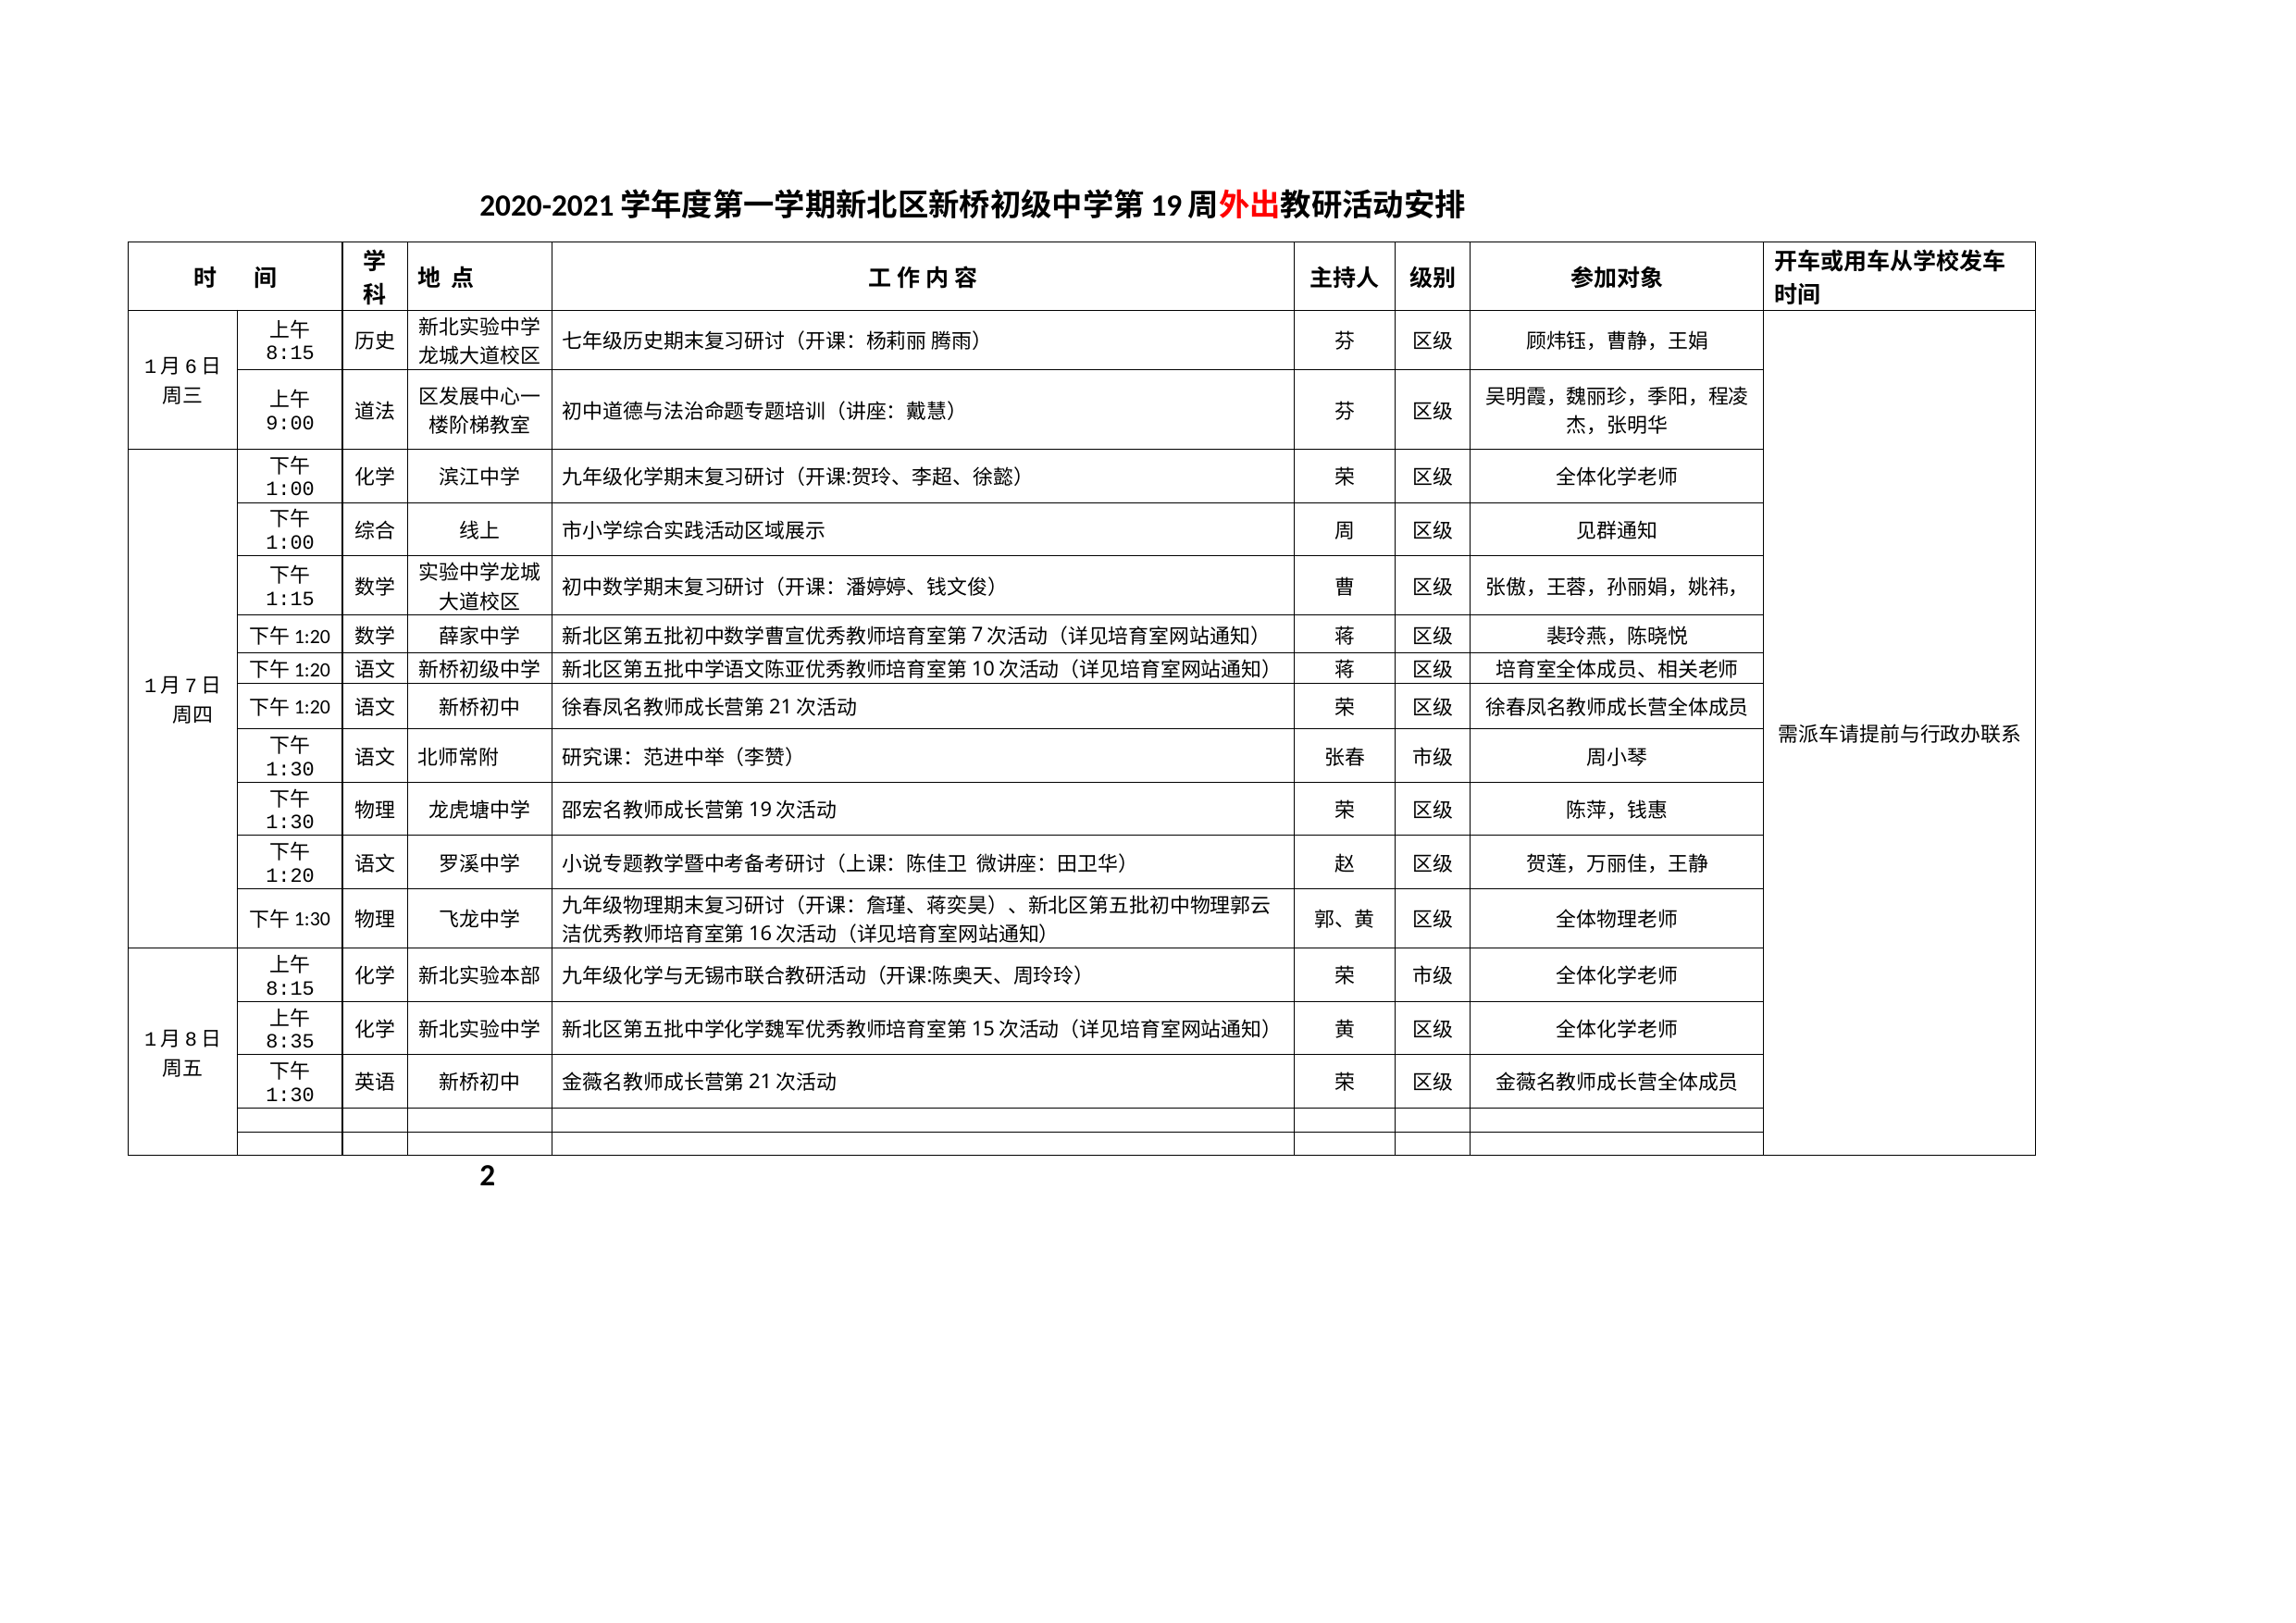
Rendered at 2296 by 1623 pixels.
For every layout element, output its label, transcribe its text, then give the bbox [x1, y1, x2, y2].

table_cell [343, 1133, 407, 1155]
table_cell 荣 [1295, 684, 1395, 728]
table_cell 市级 [1396, 729, 1470, 781]
table_header 开车或用车从学校发车时间 [1764, 242, 2035, 309]
table_cell 下午1:30 [238, 729, 341, 781]
table_cell 下午1:20 [238, 653, 341, 683]
table_cell [238, 1133, 341, 1155]
table_cell 区级 [1396, 889, 1470, 948]
table_cell 区级 [1396, 370, 1470, 449]
table_cell 区级 [1396, 1055, 1470, 1108]
table_cell 荣 [1295, 1055, 1395, 1108]
table_cell 小说专题教学暨中考备考研讨（上课：陈佳卫 微讲座：田卫华） [552, 836, 1294, 887]
table_cell 初中道德与法治命题专题培训（讲座：戴慧） [552, 370, 1294, 449]
table_cell 新北区第五批中学语文陈亚优秀教师培育室第10次活动（详见培育室网站通知） [552, 653, 1294, 683]
table_cell [1471, 1133, 1763, 1155]
table_cell 区级 [1396, 450, 1470, 502]
table_cell 下午1:30 [238, 783, 341, 835]
table_cell 区级 [1396, 503, 1470, 555]
table_cell [1295, 1133, 1395, 1155]
table_cell 1月8日 周五 [129, 948, 237, 1155]
table_cell 顾炜钰，曹静，王娟 [1471, 311, 1763, 369]
table_cell 需派车请提前与行政办联系 [1764, 311, 2035, 1155]
table_cell 全体化学老师 [1471, 450, 1763, 502]
table_cell 薛家中学 [408, 615, 552, 652]
table_cell 新北实验本部 [408, 948, 552, 1001]
table_cell 数学 [343, 556, 407, 614]
table_cell [1471, 1109, 1763, 1131]
table_cell 下午1:00 [238, 450, 341, 502]
table_header 时 间 [129, 242, 341, 309]
table_cell [343, 1109, 407, 1131]
table_cell 金薇名教师成长营全体成员 [1471, 1055, 1763, 1108]
table_cell 罗溪中学 [408, 836, 552, 887]
table_cell 新桥初中 [408, 1055, 552, 1108]
table_cell 全体化学老师 [1471, 948, 1763, 1001]
table_cell 语文 [343, 684, 407, 728]
table_cell 荣 [1295, 783, 1395, 835]
text 2 [139, 225, 2156, 1194]
table_cell 芬 [1295, 370, 1395, 449]
table_cell 下午1:30 [238, 1055, 341, 1108]
table_cell 1月6日 周三 [129, 311, 237, 449]
table_cell 新北实验中学龙城大道校区 [408, 311, 552, 369]
table_cell 下午1:20 [238, 684, 341, 728]
table_cell 新北区第五批中学化学魏军优秀教师培育室第15次活动（详见培育室网站通知） [552, 1002, 1294, 1054]
table_cell 培育室全体成员、相关老师 [1471, 653, 1763, 683]
table_header 学科 [343, 242, 407, 309]
table_cell 下午1:15 [238, 556, 341, 614]
table_cell [552, 1133, 1294, 1155]
table_cell 上午8:35 [238, 1002, 341, 1054]
table_header 主持人 [1295, 242, 1395, 309]
table_cell 九年级化学与无锡市联合教研活动（开课:陈奥天、周玲玲） [552, 948, 1294, 1001]
table_cell 市小学综合实践活动区域展示 [552, 503, 1294, 555]
table_cell 区级 [1396, 615, 1470, 652]
table_cell 全体物理老师 [1471, 889, 1763, 948]
table_header 参加对象 [1471, 242, 1763, 309]
table_cell 语文 [343, 653, 407, 683]
table_cell 市级 [1396, 948, 1470, 1001]
table_cell 语文 [343, 836, 407, 887]
table_cell [552, 1109, 1294, 1131]
table_cell 英语 [343, 1055, 407, 1108]
table_header 地 点 [408, 242, 552, 309]
table_cell 周小琴 [1471, 729, 1763, 781]
table_cell 九年级物理期末复习研讨（开课：詹瑾、蒋奕昊）、新北区第五批初中物理郭云洁优秀教师培育室第16次活动（详见培育室网站通知） [552, 889, 1294, 948]
table_cell 下午1:00 [238, 503, 341, 555]
table_cell [1295, 1109, 1395, 1131]
table_header 工 作 内 容 [552, 242, 1294, 309]
table_cell 下午1:30 [238, 889, 341, 948]
table_cell 线上 [408, 503, 552, 555]
table_cell 数学 [343, 615, 407, 652]
table_cell 邵宏名教师成长营第19次活动 [552, 783, 1294, 835]
table_cell 语文 [343, 729, 407, 781]
table_cell [1396, 1133, 1470, 1155]
table_cell 历史 [343, 311, 407, 369]
table_cell 物理 [343, 889, 407, 948]
table_cell 化学 [343, 450, 407, 502]
table_cell 北师常附 [408, 729, 552, 781]
table_cell 区级 [1396, 684, 1470, 728]
table_cell 研究课：范进中举（李赞） [552, 729, 1294, 781]
table_cell 物理 [343, 783, 407, 835]
table_cell 滨江中学 [408, 450, 552, 502]
table_cell 上午9:00 [238, 370, 341, 449]
table_cell 新北区第五批初中数学曹宣优秀教师培育室第7次活动（详见培育室网站通知） [552, 615, 1294, 652]
table_cell 赵 [1295, 836, 1395, 887]
table_cell 上午8:15 [238, 948, 341, 1001]
table_cell 见群通知 [1471, 503, 1763, 555]
table_cell 实验中学龙城大道校区 [408, 556, 552, 614]
table_cell 龙虎塘中学 [408, 783, 552, 835]
table_cell 周 [1295, 503, 1395, 555]
table_cell 黄 [1295, 1002, 1395, 1054]
table_cell [238, 1109, 341, 1131]
table_cell 金薇名教师成长营第21次活动 [552, 1055, 1294, 1108]
table_cell 区发展中心一楼阶梯教室 [408, 370, 552, 449]
table_cell 新桥初中 [408, 684, 552, 728]
table_cell 张春 [1295, 729, 1395, 781]
table_cell 上午8:15 [238, 311, 341, 369]
table_cell 吴明霞，魏丽珍，季阳，程凌杰，张明华 [1471, 370, 1763, 449]
table_cell 蒋 [1295, 615, 1395, 652]
table_cell 蒋 [1295, 653, 1395, 683]
table_cell 下午1:20 [238, 615, 341, 652]
table_cell 飞龙中学 [408, 889, 552, 948]
table_cell 全体化学老师 [1471, 1002, 1763, 1054]
table_cell 区级 [1396, 836, 1470, 887]
table_cell [408, 1109, 552, 1131]
table_cell 七年级历史期末复习研讨（开课：杨莉丽 腾雨） [552, 311, 1294, 369]
table_cell 芬 [1295, 311, 1395, 369]
table_cell [1396, 1109, 1470, 1131]
table_cell 1月7日 周四 [129, 450, 237, 948]
table_cell 区级 [1396, 556, 1470, 614]
table_cell 初中数学期末复习研讨（开课：潘婷婷、钱文俊） [552, 556, 1294, 614]
table_cell 裴玲燕，陈晓悦 [1471, 615, 1763, 652]
table_cell 道法 [343, 370, 407, 449]
table_cell 徐春凤名教师成长营全体成员 [1471, 684, 1763, 728]
table_cell 化学 [343, 948, 407, 1001]
text 2020-2021学年度第一学期新北区新桥初级中学第19周外出教研活动安排 [139, 180, 2156, 225]
table_cell 下午1:20 [238, 836, 341, 887]
table_header 级别 [1396, 242, 1470, 309]
table_cell 区级 [1396, 311, 1470, 369]
table_cell 郭、黄 [1295, 889, 1395, 948]
table_cell 徐春凤名教师成长营第21次活动 [552, 684, 1294, 728]
table_cell 荣 [1295, 450, 1395, 502]
table_cell 新北实验中学 [408, 1002, 552, 1054]
table_cell 张傲，王蓉，孙丽娟，姚祎， [1471, 556, 1763, 614]
table_cell 化学 [343, 1002, 407, 1054]
table_cell 九年级化学期末复习研讨（开课:贺玲、李超、徐懿） [552, 450, 1294, 502]
table_cell 新桥初级中学 [408, 653, 552, 683]
table_cell 区级 [1396, 783, 1470, 835]
table_cell [408, 1133, 552, 1155]
table_cell 综合 [343, 503, 407, 555]
table_cell 区级 [1396, 653, 1470, 683]
table_cell 荣 [1295, 948, 1395, 1001]
table_cell 区级 [1396, 1002, 1470, 1054]
table_cell 贺莲，万丽佳，王静 [1471, 836, 1763, 887]
table_cell 陈萍，钱惠 [1471, 783, 1763, 835]
table_cell 曹 [1295, 556, 1395, 614]
